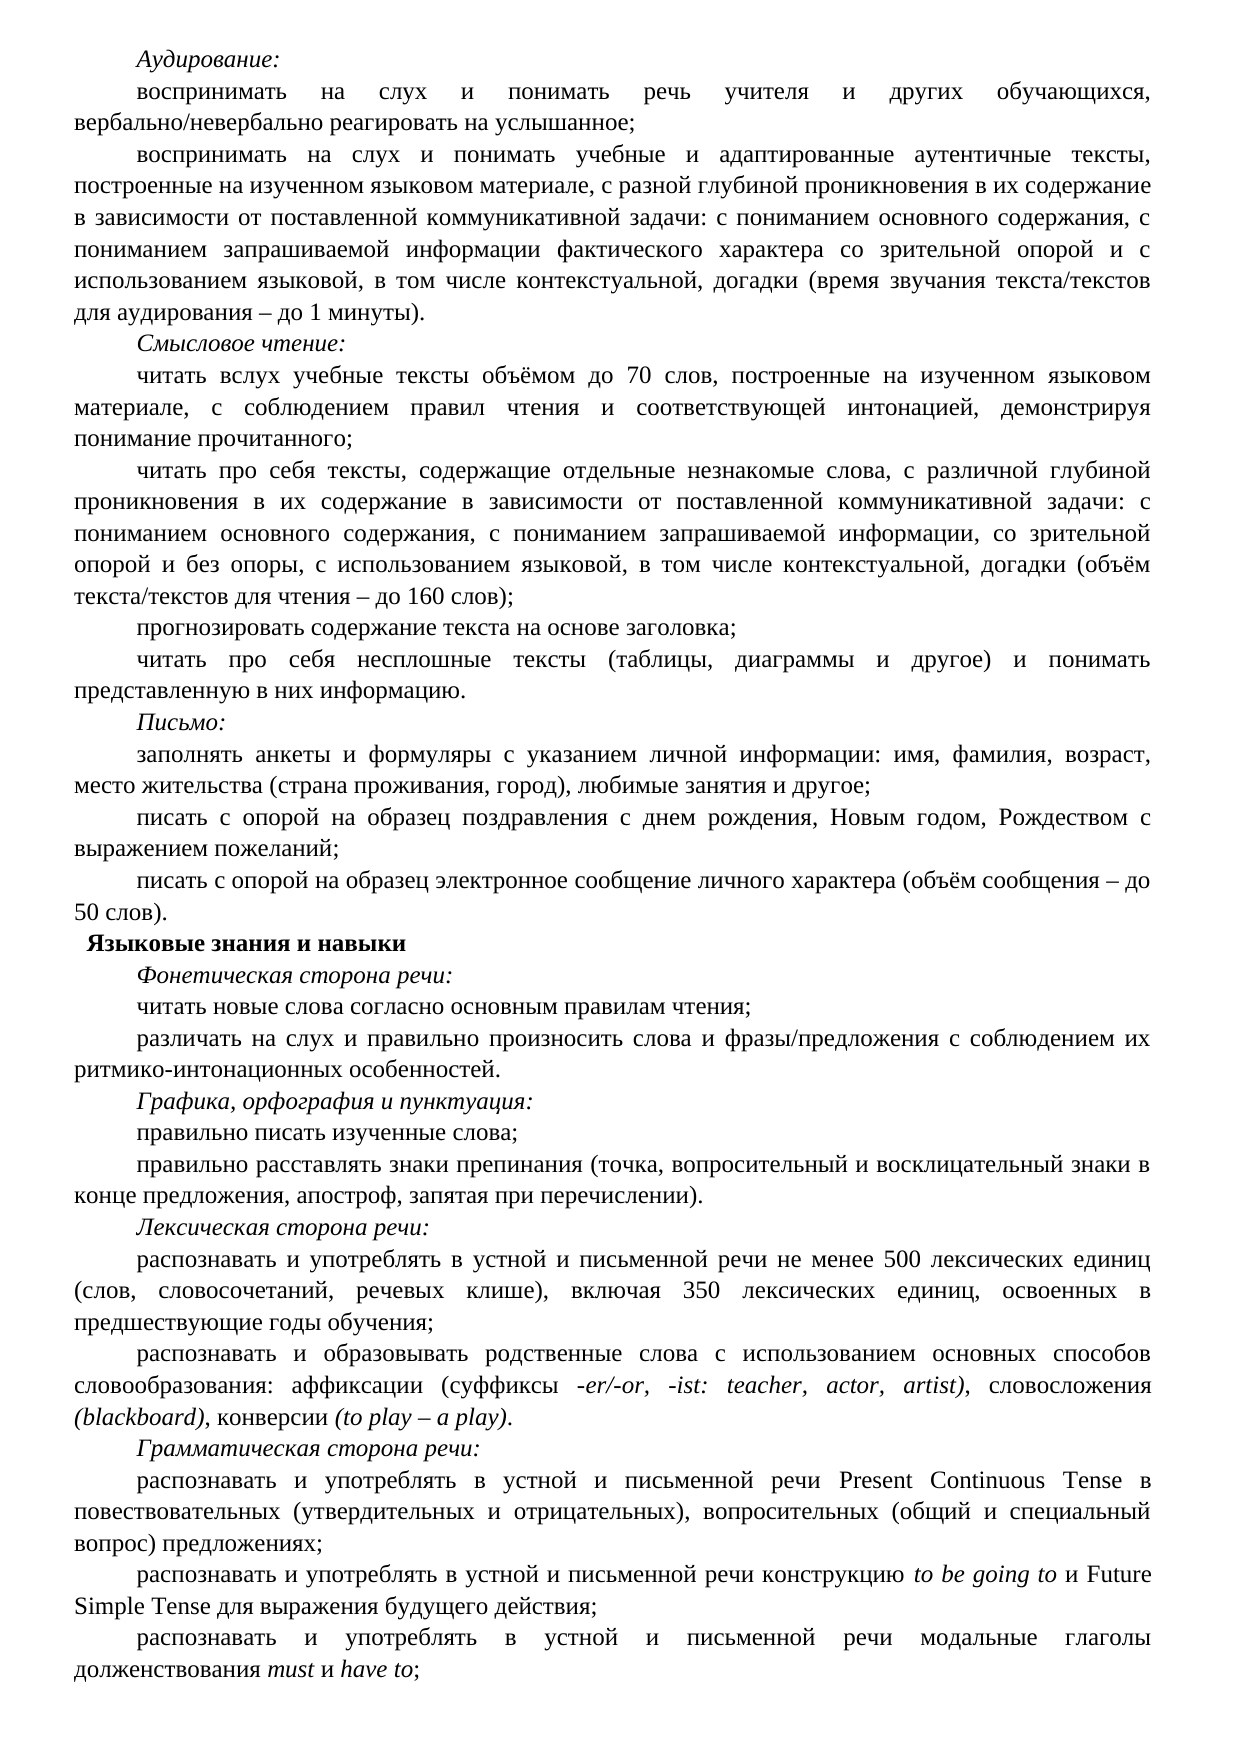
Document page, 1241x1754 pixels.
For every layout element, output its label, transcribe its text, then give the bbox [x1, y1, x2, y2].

text распознавать и употреблять в устной и письменной речи модальные глаголы долженствования must и have to; [74, 1622, 1152, 1683]
text правильно писать изученные слова; [74, 1117, 1152, 1146]
text распознавать и употреблять в устной и письменной речи конструкцию to be going to и Future Simple Tense для выражения будущего действия; [74, 1559, 1152, 1620]
text Письмо: [74, 707, 1152, 736]
text заполнять анкеты и формуляры с указанием личной информации: имя, фамилия, возраст, место жительства (страна проживания, город), любимые занятия и другое; [74, 739, 1152, 799]
text писать с опорой на образец электронное сообщение личного характера (объём сообщения – до 50 слов). [74, 865, 1152, 925]
text воспринимать на слух и понимать учебные и адаптированные аутентичные тексты, построенные на изученном языковом материале, с разной глубиной проникновения в их содержание в зависимости от поставленной коммуникативной задачи: с пониманием основного содержания, с пониманием запрашиваемой информации фактического характера со зрительной опорой и с использованием языковой, в том числе контекстуальной, догадки (время звучания текста/текстов для аудирования – до 1 минуты). [74, 139, 1152, 326]
text Фонетическая сторона речи: [74, 960, 1152, 988]
text распознавать и употреблять в устной и письменной речи не менее 500 лексических единиц (слов, словосочетаний, речевых клише), включая 350 лексических единиц, освоенных в предшествующие годы обучения; [74, 1244, 1152, 1336]
text Лексическая сторона речи: [74, 1212, 1152, 1241]
text читать про себя несплошные тексты (таблицы, диаграммы и другое) и понимать представленную в них информацию. [74, 644, 1152, 704]
text распознавать и употреблять в устной и письменной речи Present Continuous Tense в повествовательных (утвердительных и отрицательных), вопросительных (общий и специальный вопрос) предложениях; [74, 1465, 1152, 1557]
text писать с опорой на образец поздравления с днем рождения, Новым годом, Рождеством с выражением пожеланий; [74, 802, 1152, 862]
text читать новые слова согласно основным правилам чтения; [74, 991, 1152, 1020]
text Грамматическая сторона речи: [74, 1433, 1152, 1462]
text воспринимать на слух и понимать речь учителя и других обучающихся, вербально/невербально реагировать на услышанное; [74, 76, 1152, 136]
text правильно расставлять знаки препинания (точка, вопросительный и восклицательный знаки в конце предложения, апостроф, запятая при перечислении). [74, 1149, 1152, 1209]
text читать про себя тексты, содержащие отдельные незнакомые слова, с различной глубиной проникновения в их содержание в зависимости от поставленной коммуникативной задачи: с пониманием основного содержания, с пониманием запрашиваемой информации, со зрительной опорой и без опоры, с использованием языковой, в том числе контекстуальной, догадки (объём текста/текстов для чтения – до 160 слов); [74, 455, 1152, 610]
text распознавать и образовывать родственные слова с использованием основных способов словообразования: аффиксации (суффиксы -er/-or, -ist: teacher, actor, artist), словосложения (blackboard), конверсии (to play – a play). [74, 1338, 1152, 1430]
text Графика, орфография и пунктуация: [74, 1086, 1152, 1115]
text Смысловое чтение: [74, 328, 1152, 357]
text Языковые знания и навыки [86, 928, 1152, 957]
text читать вслух учебные тексты объёмом до 70 слов, построенные на изученном языковом материале, с соблюдением правил чтения и соответствующей интонацией, демонстрируя понимание прочитанного; [74, 360, 1152, 452]
text различать на слух и правильно произносить слова и фразы/предложения с соблюдением их ритмико-интонационных особенностей. [74, 1023, 1152, 1083]
text Аудирование: [74, 44, 1152, 73]
text прогнозировать содержание текста на основе заголовка; [74, 612, 1152, 641]
